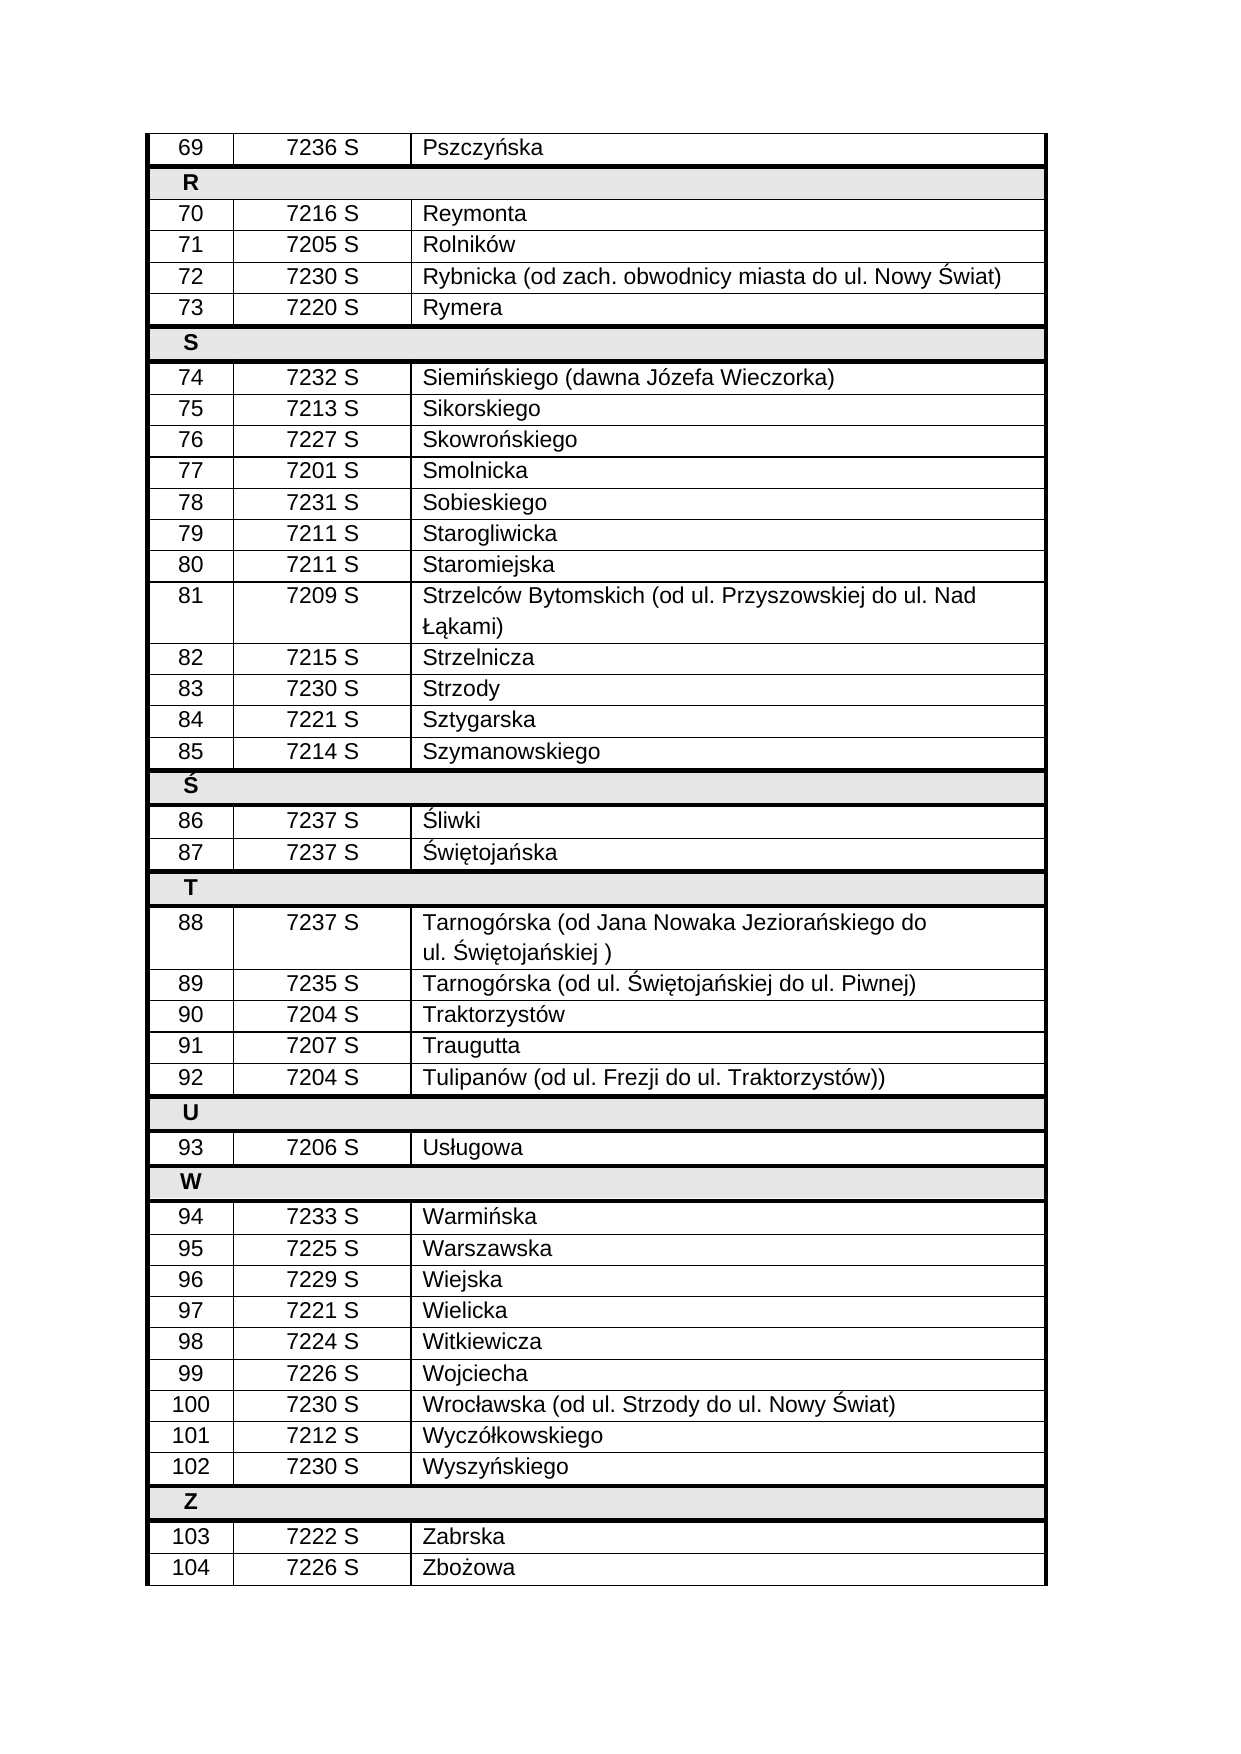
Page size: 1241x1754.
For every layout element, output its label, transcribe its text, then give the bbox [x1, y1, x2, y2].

table_cell Siemińskiego (dawna Józefa Wieczorka) [412, 364, 1044, 394]
table_cell [234, 773, 411, 803]
table_cell Pszczyńska [412, 134, 1044, 164]
table_cell Skowrońskiego [412, 426, 1044, 456]
table_cell 92 [150, 1064, 233, 1094]
table_cell Rybnicka (od zach. obwodnicy miasta do ul. Nowy Świat) [412, 263, 1044, 293]
table_cell 104 [150, 1554, 233, 1584]
table_cell 7226 S [234, 1554, 410, 1584]
table_cell Smolnicka [412, 458, 1044, 488]
table_cell 91 [150, 1033, 233, 1063]
table_cell Rolników [412, 231, 1044, 262]
table_cell 76 [150, 426, 233, 456]
table_cell Tarnogórska (od ul. Świętojańskiej do ul. Piwnej) [412, 970, 1044, 1000]
table_cell 71 [150, 231, 233, 262]
table_cell [234, 169, 411, 199]
table_cell Sikorskiego [412, 395, 1044, 425]
table_cell 7226 S [234, 1360, 410, 1390]
table_cell [234, 329, 411, 359]
table_cell 87 [150, 839, 233, 869]
table_cell Traugutta [412, 1033, 1044, 1063]
table_cell 7233 S [234, 1203, 410, 1233]
table_cell 7230 S [234, 263, 411, 293]
table_cell [411, 1168, 1044, 1198]
table_cell 7221 S [234, 1297, 410, 1327]
table_cell 7237 S [234, 908, 410, 969]
table_cell 93 [150, 1133, 233, 1164]
table_cell Zbożowa [412, 1554, 1044, 1584]
table_cell 7224 S [234, 1328, 410, 1358]
table_cell 86 [150, 807, 233, 838]
table_cell 7222 S [234, 1523, 410, 1553]
table_cell Traktorzystów [412, 1001, 1044, 1031]
table_cell 7221 S [234, 706, 410, 737]
table_cell Wyszyńskiego [412, 1453, 1044, 1483]
table_cell Sztygarska [412, 706, 1044, 737]
table_cell 7229 S [234, 1266, 410, 1296]
table_cell Śliwki [412, 807, 1044, 838]
table_cell U [150, 1099, 234, 1129]
table_cell 7204 S [234, 1064, 410, 1094]
table_cell 7213 S [234, 395, 410, 425]
table_cell 7231 S [234, 489, 410, 519]
table_cell Wyczółkowskiego [412, 1422, 1044, 1452]
table_cell 7205 S [234, 231, 411, 262]
table_cell 7225 S [234, 1235, 410, 1265]
table_cell R [150, 169, 234, 199]
table_cell Usługowa [412, 1133, 1044, 1164]
table_cell 7227 S [234, 426, 410, 456]
table_cell Rymera [412, 294, 1044, 324]
table_cell 103 [150, 1523, 233, 1553]
table_cell 94 [150, 1203, 233, 1233]
table_cell 7230 S [234, 1391, 410, 1421]
table_cell Tarnogórska (od Jana Nowaka Jeziorańskiego do ul. Świętojańskiej ) [412, 908, 1044, 969]
table_cell 85 [150, 738, 233, 768]
table_cell Wrocławska (od ul. Strzody do ul. Nowy Świat) [412, 1391, 1044, 1421]
table_cell 89 [150, 970, 233, 1000]
table_cell [411, 329, 1044, 359]
table_cell 95 [150, 1235, 233, 1265]
table_cell [234, 1099, 411, 1129]
table_cell 79 [150, 520, 233, 550]
table_cell 7230 S [234, 1453, 410, 1483]
table_cell 78 [150, 489, 233, 519]
table_cell Strzelców Bytomskich (od ul. Przyszowskiej do ul. Nad Łąkami) [412, 583, 1044, 643]
table_cell [411, 1099, 1044, 1129]
table_cell 69 [150, 134, 233, 164]
table_cell 100 [150, 1391, 233, 1421]
table_cell Wielicka [412, 1297, 1044, 1327]
table_cell 7212 S [234, 1422, 410, 1452]
table_cell Starogliwicka [412, 520, 1044, 550]
table_cell 7211 S [234, 551, 410, 581]
table_cell Warmińska [412, 1203, 1044, 1233]
table_cell T [150, 874, 234, 904]
table_cell 7235 S [234, 970, 410, 1000]
table_cell [234, 1168, 411, 1198]
table_cell 102 [150, 1453, 233, 1483]
table_cell 7230 S [234, 675, 410, 705]
table_cell 98 [150, 1328, 233, 1358]
table_cell 80 [150, 551, 233, 581]
table_cell 70 [150, 200, 233, 230]
table_cell 82 [150, 644, 233, 674]
table_cell [234, 1488, 411, 1518]
table_cell Warszawska [412, 1235, 1044, 1265]
table_cell 88 [150, 908, 233, 969]
table_cell 74 [150, 364, 233, 394]
table_cell 73 [150, 294, 233, 324]
table_cell W [150, 1168, 234, 1198]
table_cell [411, 773, 1044, 803]
table_cell [234, 874, 411, 904]
table_cell 81 [150, 583, 233, 643]
table_cell Z [150, 1488, 234, 1518]
table_cell Zabrska [412, 1523, 1044, 1553]
table_cell 7206 S [234, 1133, 410, 1164]
table_cell Strzelnicza [412, 644, 1044, 674]
table_cell 75 [150, 395, 233, 425]
table_cell Wiejska [412, 1266, 1044, 1296]
table_cell [411, 1488, 1044, 1518]
table_cell Strzody [412, 675, 1044, 705]
table_cell [411, 874, 1044, 904]
table_cell [411, 169, 1044, 199]
table_cell 7236 S [234, 134, 410, 164]
table_cell S [150, 329, 234, 359]
table_cell 84 [150, 706, 233, 737]
table_cell 72 [150, 263, 233, 293]
table_cell 96 [150, 1266, 233, 1296]
table_cell 7214 S [234, 738, 410, 768]
table_cell Staromiejska [412, 551, 1044, 581]
table_cell 7237 S [234, 807, 410, 838]
table_cell 7211 S [234, 520, 410, 550]
table_cell Świętojańska [412, 839, 1044, 869]
table_cell Ś [150, 773, 234, 803]
table_cell 7237 S [234, 839, 410, 869]
table_cell 97 [150, 1297, 233, 1327]
table_cell Tulipanów (od ul. Frezji do ul. Traktorzystów)) [412, 1064, 1044, 1094]
table_cell 7209 S [234, 583, 410, 643]
table_cell 7204 S [234, 1001, 410, 1031]
table_cell 99 [150, 1360, 233, 1390]
table_cell 90 [150, 1001, 233, 1031]
table_cell 83 [150, 675, 233, 705]
table_cell 7215 S [234, 644, 410, 674]
table_cell Wojciecha [412, 1360, 1044, 1390]
table_cell 7220 S [234, 294, 411, 324]
table_cell Reymonta [412, 200, 1044, 230]
table_cell Witkiewicza [412, 1328, 1044, 1358]
table_cell 77 [150, 458, 233, 488]
table_cell Szymanowskiego [412, 738, 1044, 768]
table_cell Sobieskiego [412, 489, 1044, 519]
table_cell 7232 S [234, 364, 410, 394]
table_cell 101 [150, 1422, 233, 1452]
table_cell 7216 S [234, 200, 411, 230]
table_cell 7207 S [234, 1033, 410, 1063]
table_cell 7201 S [234, 458, 410, 488]
